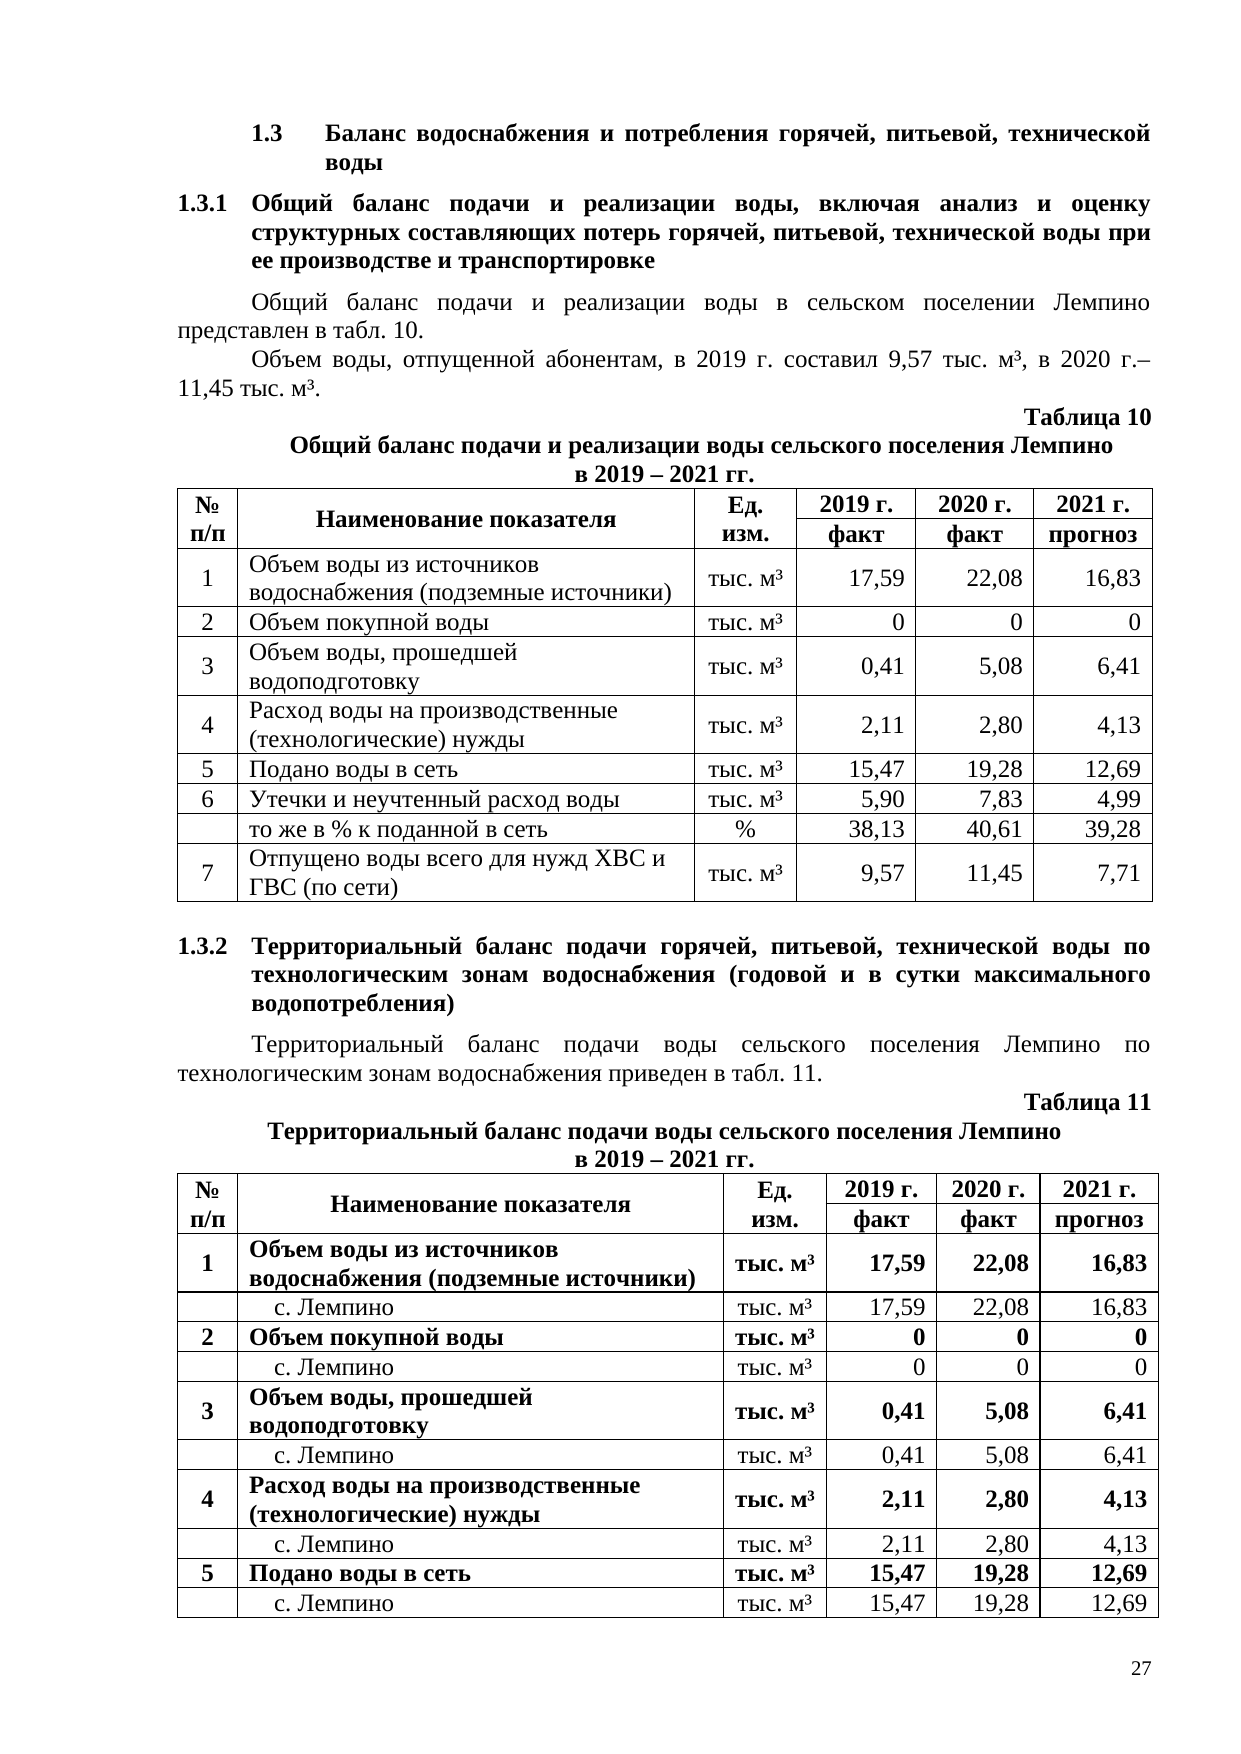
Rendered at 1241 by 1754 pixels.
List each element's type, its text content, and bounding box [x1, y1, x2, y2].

table_cell тыс. м³ [724, 1529, 826, 1557]
table_cell 5,90 [797, 784, 915, 813]
table_cell Объем воды, прошедшей водоподготовку [238, 637, 694, 694]
table_cell Подано воды в сеть [238, 1559, 723, 1587]
table_cell 0,41 [827, 1440, 936, 1469]
table_cell 6,41 [1041, 1440, 1158, 1469]
table_cell 5,08 [916, 637, 1033, 694]
table_cell Расход воды на производственные (технологические) нужды [238, 1470, 723, 1528]
table_cell 0 [1041, 1352, 1158, 1381]
table_cell с. Лемпино [238, 1293, 723, 1321]
table_cell % [695, 814, 796, 842]
table_cell 4,13 [1041, 1529, 1158, 1557]
table_cell 5,08 [937, 1440, 1039, 1469]
table_cell 4,13 [1041, 1470, 1158, 1528]
text в 2019 – 2021 гг. [177, 1144, 1152, 1173]
text Территориальный баланс подачи воды сельского поселения Лемпино по технологическим зонам водоснабжения приведен в табл. 11. [177, 1029, 1152, 1087]
table_header № п/п [178, 489, 237, 548]
text Территориальный баланс подачи воды сельского поселения Лемпино [177, 1116, 1152, 1144]
table_header 2021 г. [1041, 1174, 1158, 1203]
table_header Наименование показателя [238, 489, 694, 548]
table_cell 2,11 [797, 696, 915, 753]
table_cell тыс. м³ [724, 1559, 826, 1587]
table_cell 3 [178, 637, 237, 694]
table_cell 9,57 [797, 844, 915, 901]
table_cell тыс. м³ [695, 754, 796, 783]
table_cell тыс. м³ [724, 1588, 826, 1617]
table_header № п/п [178, 1174, 237, 1233]
table_cell 7,71 [1034, 844, 1152, 901]
table_cell Утечки и неучтенный расход воды [238, 784, 694, 813]
table_cell 2 [178, 607, 237, 636]
table_cell 19,28 [937, 1559, 1039, 1587]
table_cell [178, 1588, 237, 1617]
table_cell тыс. м³ [724, 1352, 826, 1381]
table_cell 12,69 [1041, 1588, 1158, 1617]
subtitle Баланс водоснабжения и потребления горячей, питьевой, технической воды [251, 118, 1152, 176]
table_cell 0 [937, 1352, 1039, 1381]
table_cell с. Лемпино [238, 1529, 723, 1557]
table_cell 2,11 [827, 1470, 936, 1528]
table_cell 1 [178, 549, 237, 606]
text Объем воды, отпущенной абонентам, в 2019 г. составил 9,57 тыс. м³, в 2020 г.– 11,45 тыс. м³. [177, 344, 1152, 402]
table_cell факт [797, 519, 915, 548]
table_cell Объем покупной воды [238, 1322, 723, 1351]
table_cell Отпущено воды всего для нужд ХВС и ГВС (по сети) [238, 844, 694, 901]
table_cell 0,41 [797, 637, 915, 694]
table_header 2019 г. [827, 1174, 936, 1203]
table_cell Объем воды, прошедшей водоподготовку [238, 1382, 723, 1439]
table_cell 22,08 [937, 1293, 1039, 1321]
table_cell 19,28 [916, 754, 1033, 783]
table_header 2020 г. [937, 1174, 1039, 1203]
table_cell 4,99 [1034, 784, 1152, 813]
table_header 2019 г. [797, 489, 915, 518]
table_cell тыс. м³ [724, 1470, 826, 1528]
table_cell тыс. м³ [695, 607, 796, 636]
table_cell 15,47 [827, 1559, 936, 1587]
table_cell 0,41 [827, 1382, 936, 1439]
subtitle Общий баланс подачи и реализации воды, включая анализ и оценку структурных составляющих потерь горячей, питьевой, технической воды при ее производстве и транспортировке [177, 188, 1152, 274]
table_cell 4 [178, 696, 237, 753]
table_cell 2 [178, 1322, 237, 1351]
table_cell с. Лемпино [238, 1352, 723, 1381]
table_cell 16,83 [1041, 1234, 1158, 1291]
table_cell 6,41 [1034, 637, 1152, 694]
table_cell 19,28 [937, 1588, 1039, 1617]
table_header 2020 г. [916, 489, 1033, 518]
table_cell 0 [827, 1352, 936, 1381]
text Таблица 11 [177, 1087, 1152, 1116]
table_cell тыс. м³ [695, 637, 796, 694]
table_cell 2,80 [937, 1470, 1039, 1528]
table_cell 16,83 [1041, 1293, 1158, 1321]
table_cell 2,80 [916, 696, 1033, 753]
table_cell 0 [797, 607, 915, 636]
table_cell [178, 1352, 237, 1381]
table_cell 0 [937, 1322, 1039, 1351]
table_cell 17,59 [827, 1293, 936, 1321]
table_cell [178, 814, 237, 842]
table_header Ед. изм. [724, 1174, 826, 1233]
table_cell 0 [1041, 1322, 1158, 1351]
table_cell 22,08 [916, 549, 1033, 606]
table_cell тыс. м³ [695, 844, 796, 901]
table_cell 6,41 [1041, 1382, 1158, 1439]
table_cell 17,59 [827, 1234, 936, 1291]
table_cell 4,13 [1034, 696, 1152, 753]
table_cell то же в % к поданной в сеть [238, 814, 694, 842]
table_cell 12,69 [1034, 754, 1152, 783]
table_cell 15,47 [827, 1588, 936, 1617]
table_cell тыс. м³ [724, 1322, 826, 1351]
table_cell 12,69 [1041, 1559, 1158, 1587]
table_header Наименование показателя [238, 1174, 723, 1233]
table_cell Расход воды на производственные (технологические) нужды [238, 696, 694, 753]
table_cell [178, 1440, 237, 1469]
table_cell 15,47 [797, 754, 915, 783]
table_header 2021 г. [1034, 489, 1152, 518]
table_cell 7 [178, 844, 237, 901]
table_cell тыс. м³ [724, 1382, 826, 1439]
table_cell 11,45 [916, 844, 1033, 901]
table_cell 7,83 [916, 784, 1033, 813]
table_cell тыс. м³ [724, 1440, 826, 1469]
subtitle Территориальный баланс подачи горячей, питьевой, технической воды по технологическим зонам водоснабжения (годовой и в сутки максимального водопотребления) [177, 931, 1152, 1017]
table_cell тыс. м³ [695, 696, 796, 753]
table_cell 5 [178, 754, 237, 783]
table_cell 39,28 [1034, 814, 1152, 842]
table_cell 6 [178, 784, 237, 813]
table_cell Объем покупной воды [238, 607, 694, 636]
table_cell 40,61 [916, 814, 1033, 842]
table_cell тыс. м³ [695, 549, 796, 606]
table_cell Объем воды из источников водоснабжения (подземные источники) [238, 549, 694, 606]
table_cell 5 [178, 1559, 237, 1587]
table_cell Подано воды в сеть [238, 754, 694, 783]
table_cell факт [937, 1204, 1039, 1233]
table_header Ед. изм. [695, 489, 796, 548]
text в 2019 – 2021 гг. [177, 459, 1152, 488]
text Общий баланс подачи и реализации воды сельского поселения Лемпино [177, 431, 1152, 459]
table_cell 22,08 [937, 1234, 1039, 1291]
table_cell факт [827, 1204, 936, 1233]
table_cell с. Лемпино [238, 1440, 723, 1469]
table_cell с. Лемпино [238, 1588, 723, 1617]
table_cell 4 [178, 1470, 237, 1528]
text Таблица 10 [177, 402, 1152, 431]
table_cell 5,08 [937, 1382, 1039, 1439]
table_cell 2,80 [937, 1529, 1039, 1557]
table_cell прогноз [1041, 1204, 1158, 1233]
table_cell 38,13 [797, 814, 915, 842]
table_cell прогноз [1034, 519, 1152, 548]
table_cell тыс. м³ [695, 784, 796, 813]
table_cell 3 [178, 1382, 237, 1439]
table_cell 17,59 [797, 549, 915, 606]
table_cell [178, 1293, 237, 1321]
table_cell 16,83 [1034, 549, 1152, 606]
table_cell факт [916, 519, 1033, 548]
table_cell тыс. м³ [724, 1234, 826, 1291]
table_cell 0 [1034, 607, 1152, 636]
table_cell Объем воды из источников водоснабжения (подземные источники) [238, 1234, 723, 1291]
table_cell 0 [827, 1322, 936, 1351]
table_cell 1 [178, 1234, 237, 1291]
table_cell тыс. м³ [724, 1293, 826, 1321]
table_cell [178, 1529, 237, 1557]
text Общий баланс подачи и реализации воды в сельском поселении Лемпино представлен в табл. 10. [177, 287, 1152, 344]
table_cell 2,11 [827, 1529, 936, 1557]
table_cell 0 [916, 607, 1033, 636]
